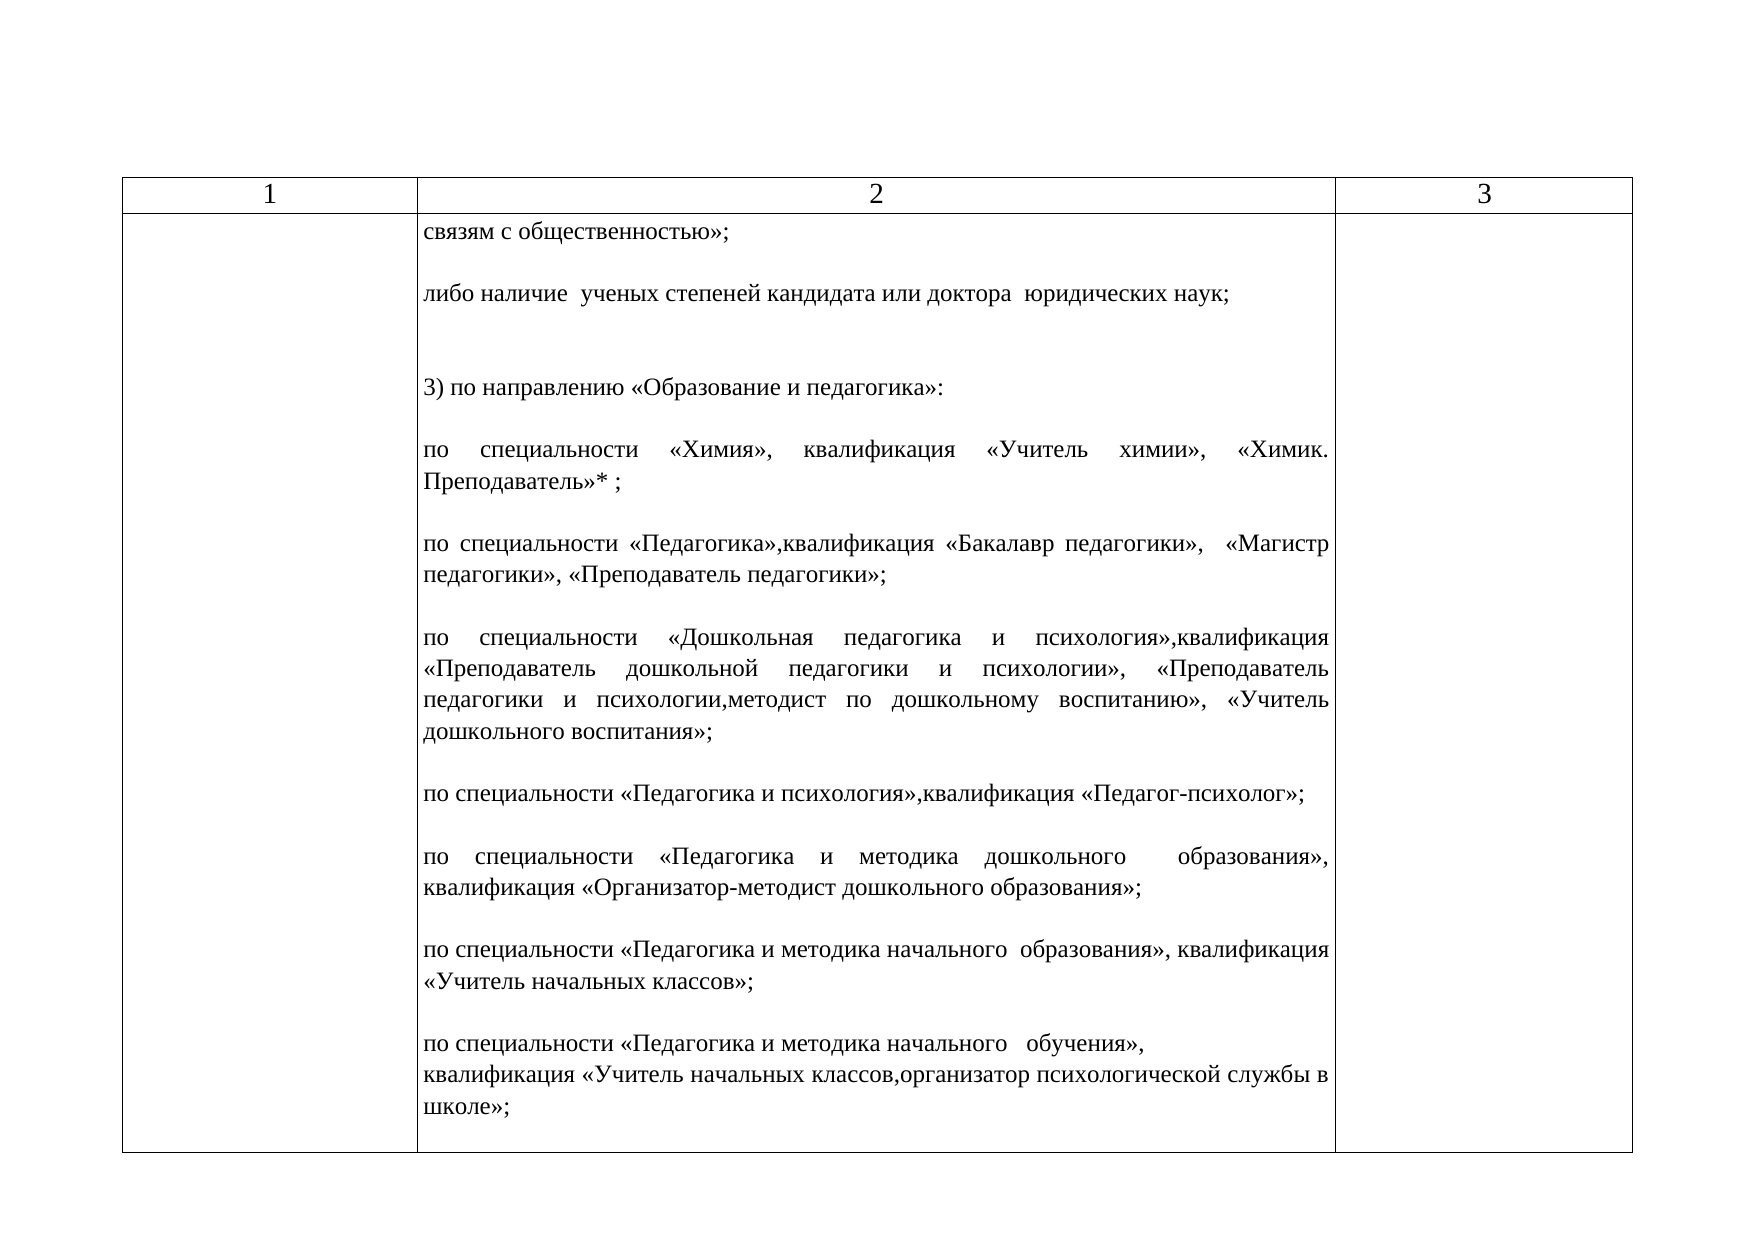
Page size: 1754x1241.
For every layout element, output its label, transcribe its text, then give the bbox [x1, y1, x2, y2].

table_header 2 [418, 178, 1335, 213]
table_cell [418, 214, 1335, 1152]
table_header 3 [1336, 178, 1632, 213]
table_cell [123, 214, 417, 1152]
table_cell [1336, 214, 1632, 1152]
table_header 1 [123, 178, 417, 213]
